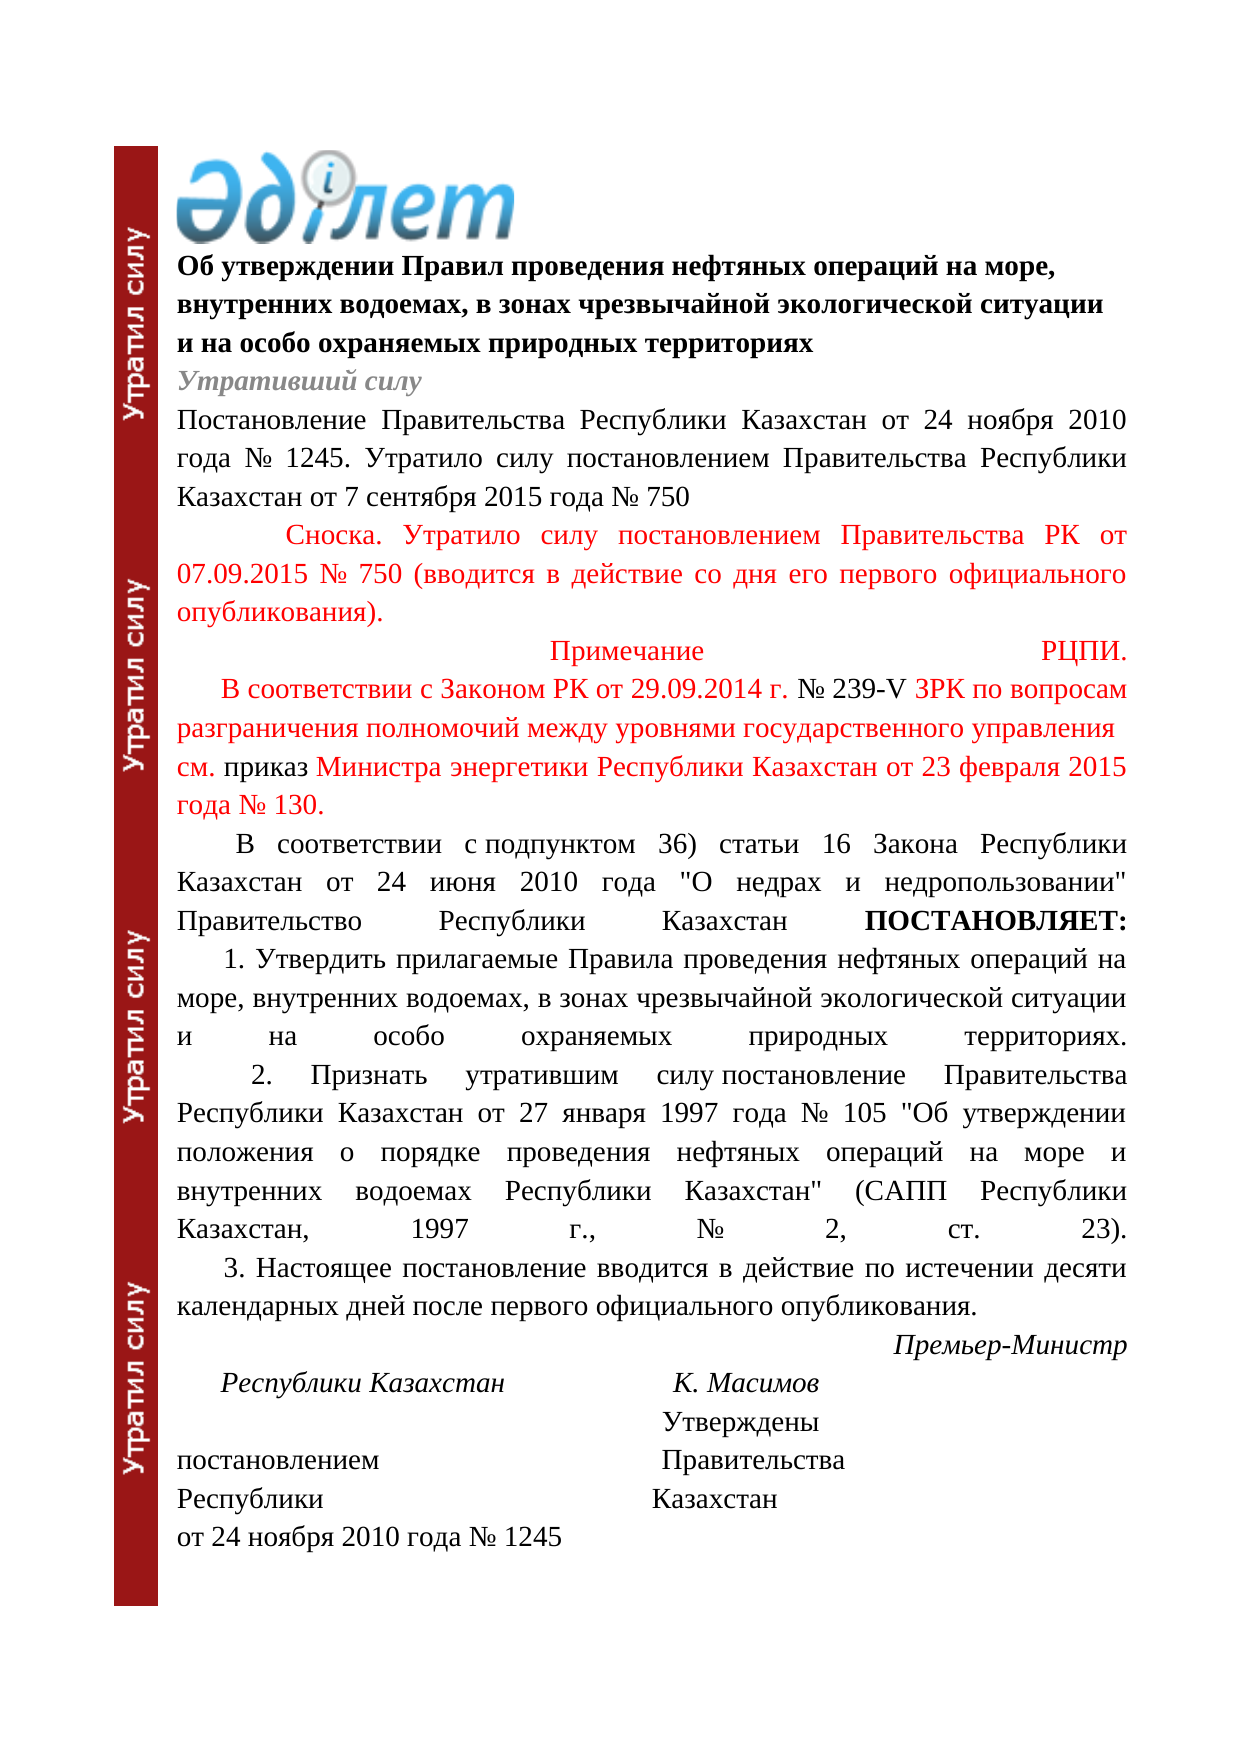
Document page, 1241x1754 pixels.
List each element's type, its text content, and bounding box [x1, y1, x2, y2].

picture [114, 512, 158, 517]
picture [114, 146, 158, 248]
picture [176, 150, 515, 244]
picture [114, 628, 158, 633]
text Утверждены постановлением Правительства Республики Казахстан от 24 ноября 2010 года № 1245 [112, 1404, 1128, 1553]
text Примечание РЦПИ. В соответствии с Законом РК от 29.09.2014 г. № 239-V ЗРК по вопросам разграничения полномочий между уровнями государственного управления см. приказ Министра энергетики Республики Казахстан от 23 февраля 2015 года № 130. [112, 633, 1128, 821]
text Утративший силу [112, 363, 1128, 397]
picture [114, 1553, 158, 1606]
text Сноска. Утратило силу постановлением Правительства РК от 07.09.2015 № 750 (вводится в действие со дня его первого официального опубликования). [112, 517, 1128, 628]
picture [114, 397, 158, 402]
picture [114, 1399, 158, 1404]
text Премьер-Министр Республики Казахстан К. Масимов [112, 1327, 1128, 1399]
picture [114, 821, 158, 826]
text В соответствии с подпунктом 36) статьи 16 Закона Республики Казахстан от 24 июня 2010 года "О недрах и недропользовании" Правительство Республики Казахстан ПОСТАНОВЛЯЕТ: 1. Утвердить прилагаемые Правила проведения нефтяных операций на море, внутренних водоемах, в зонах чрезвычайной экологической ситуации и на особо охраняемых природных территориях. 2. Признать утратившим силу постановление Правительства Республики Казахстан от 27 января 1997 года № 105 "Об утверждении положения о порядке проведения нефтяных операций на море и внутренних водоемах Республики Казахстан" (САПП Республики Казахстан, 1997 г., № 2, ст. 23). 3. Настоящее постановление вводится в действие по истечении десяти календарных дней после первого официального опубликования. [112, 826, 1128, 1322]
picture [114, 1322, 158, 1327]
text Постановление Правительства Республики Казахстан от 24 ноября 2010 года № 1245. Утратило силу постановлением Правительства Республики Казахстан от 7 сентября 2015 года № 750 [112, 402, 1128, 512]
text Об утверждении Правил проведения нефтяных операций на море, внутренних водоемах, в зонах чрезвычайной экологической ситуации и на особо охраняемых природных территориях [112, 248, 1128, 358]
picture [114, 358, 158, 363]
